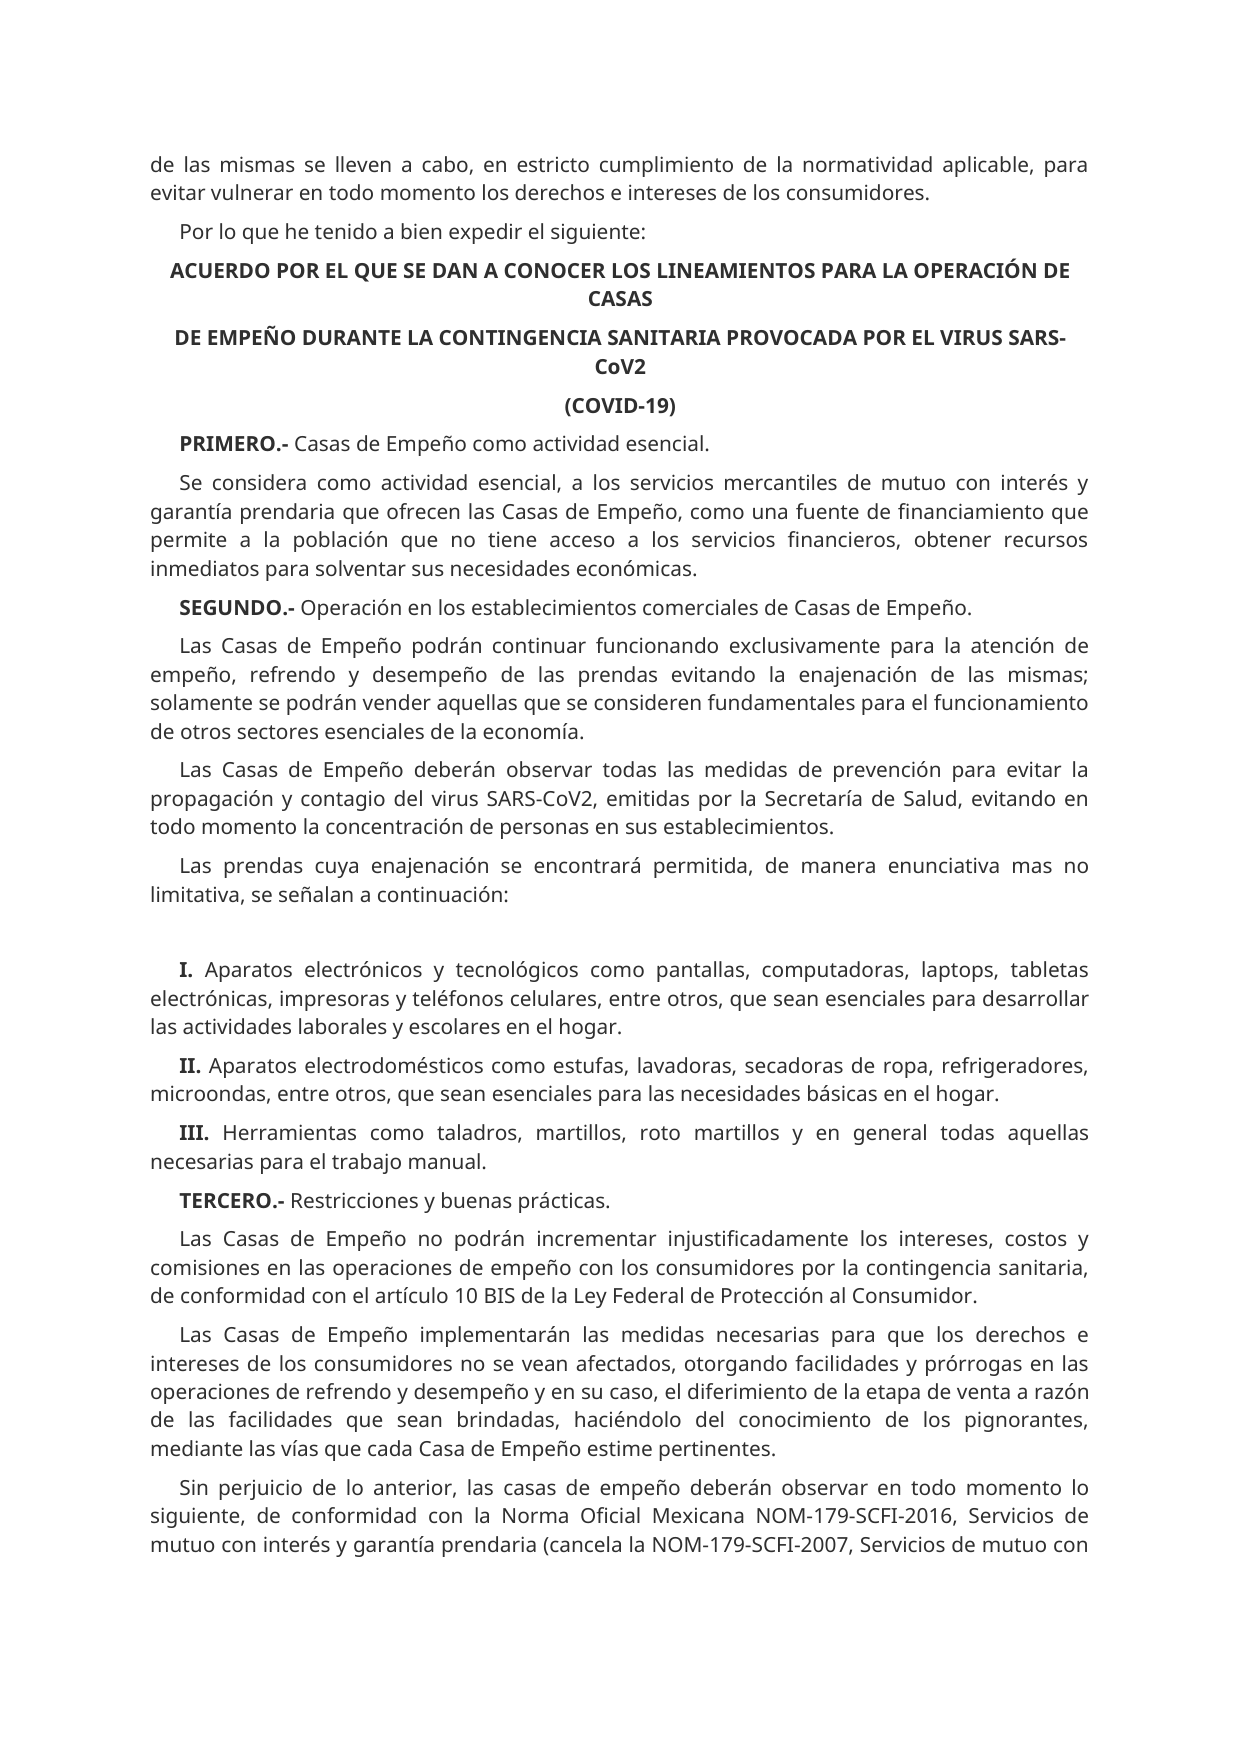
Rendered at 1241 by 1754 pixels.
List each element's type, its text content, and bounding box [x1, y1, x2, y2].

text Por lo que he tenido a bien expedir el siguiente: [150, 217, 1090, 246]
text Se considera como actividad esencial, a los servicios mercantiles de mutuo con interés y garantía prendaria que ofrecen las Casas de Empeño, como una fuente de financiamiento que permite a la población que no tiene acceso a los servicios financieros, obtener recursos inmediatos para solventar sus necesidades económicas. [150, 468, 1090, 582]
text I. Aparatos electrónicos y tecnológicos como pantallas, computadoras, laptops, tabletas electrónicas, impresoras y teléfonos celulares, entre otros, que sean esenciales para desarrollar las actividades laborales y escolares en el hogar. [150, 955, 1090, 1041]
text II. Aparatos electrodomésticos como estufas, lavadoras, secadoras de ropa, refrigeradores, microondas, entre otros, que sean esenciales para las necesidades básicas en el hogar. [150, 1051, 1090, 1108]
text SEGUNDO.- Operación en los establecimientos comerciales de Casas de Empeño. [150, 593, 1090, 621]
text (COVID-19) [150, 391, 1090, 419]
text ACUERDO POR EL QUE SE DAN A CONOCER LOS LINEAMIENTOS PARA LA OPERACIÓN DE CASAS [150, 256, 1090, 313]
text Las Casas de Empeño no podrán incrementar injustificadamente los intereses, costos y comisiones en las operaciones de empeño con los consumidores por la contingencia sanitaria, de conformidad con el artículo 10 BIS de la Ley Federal de Protección al Consumidor. [150, 1224, 1090, 1310]
text PRIMERO.- Casas de Empeño como actividad esencial. [150, 429, 1090, 458]
text Las Casas de Empeño implementarán las medidas necesarias para que los derechos e intereses de los consumidores no se vean afectados, otorgando facilidades y prórrogas en las operaciones de refrendo y desempeño y en su caso, el diferimiento de la etapa de venta a razón de las facilidades que sean brindadas, haciéndolo del conocimiento de los pignorantes, mediante las vías que cada Casa de Empeño estime pertinentes. [150, 1320, 1090, 1462]
text Las Casas de Empeño deberán observar todas las medidas de prevención para evitar la propagación y contagio del virus SARS-CoV2, emitidas por la Secretaría de Salud, evitando en todo momento la concentración de personas en sus establecimientos. [150, 756, 1090, 841]
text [150, 1473, 1090, 1558]
text III. Herramientas como taladros, martillos, roto martillos y en general todas aquellas necesarias para el trabajo manual. [150, 1118, 1090, 1175]
text DE EMPEÑO DURANTE LA CONTINGENCIA SANITARIA PROVOCADA POR EL VIRUS SARS-CoV2 [150, 323, 1090, 380]
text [150, 150, 1090, 207]
text Las Casas de Empeño podrán continuar funcionando exclusivamente para la atención de empeño, refrendo y desempeño de las prendas evitando la enajenación de las mismas; solamente se podrán vender aquellas que se consideren fundamentales para el funcionamiento de otros sectores esenciales de la economía. [150, 631, 1090, 745]
text Las prendas cuya enajenación se encontrará permitida, de manera enunciativa mas no limitativa, se señalan a continuación: [150, 851, 1090, 908]
text TERCERO.- Restricciones y buenas prácticas. [150, 1186, 1090, 1214]
